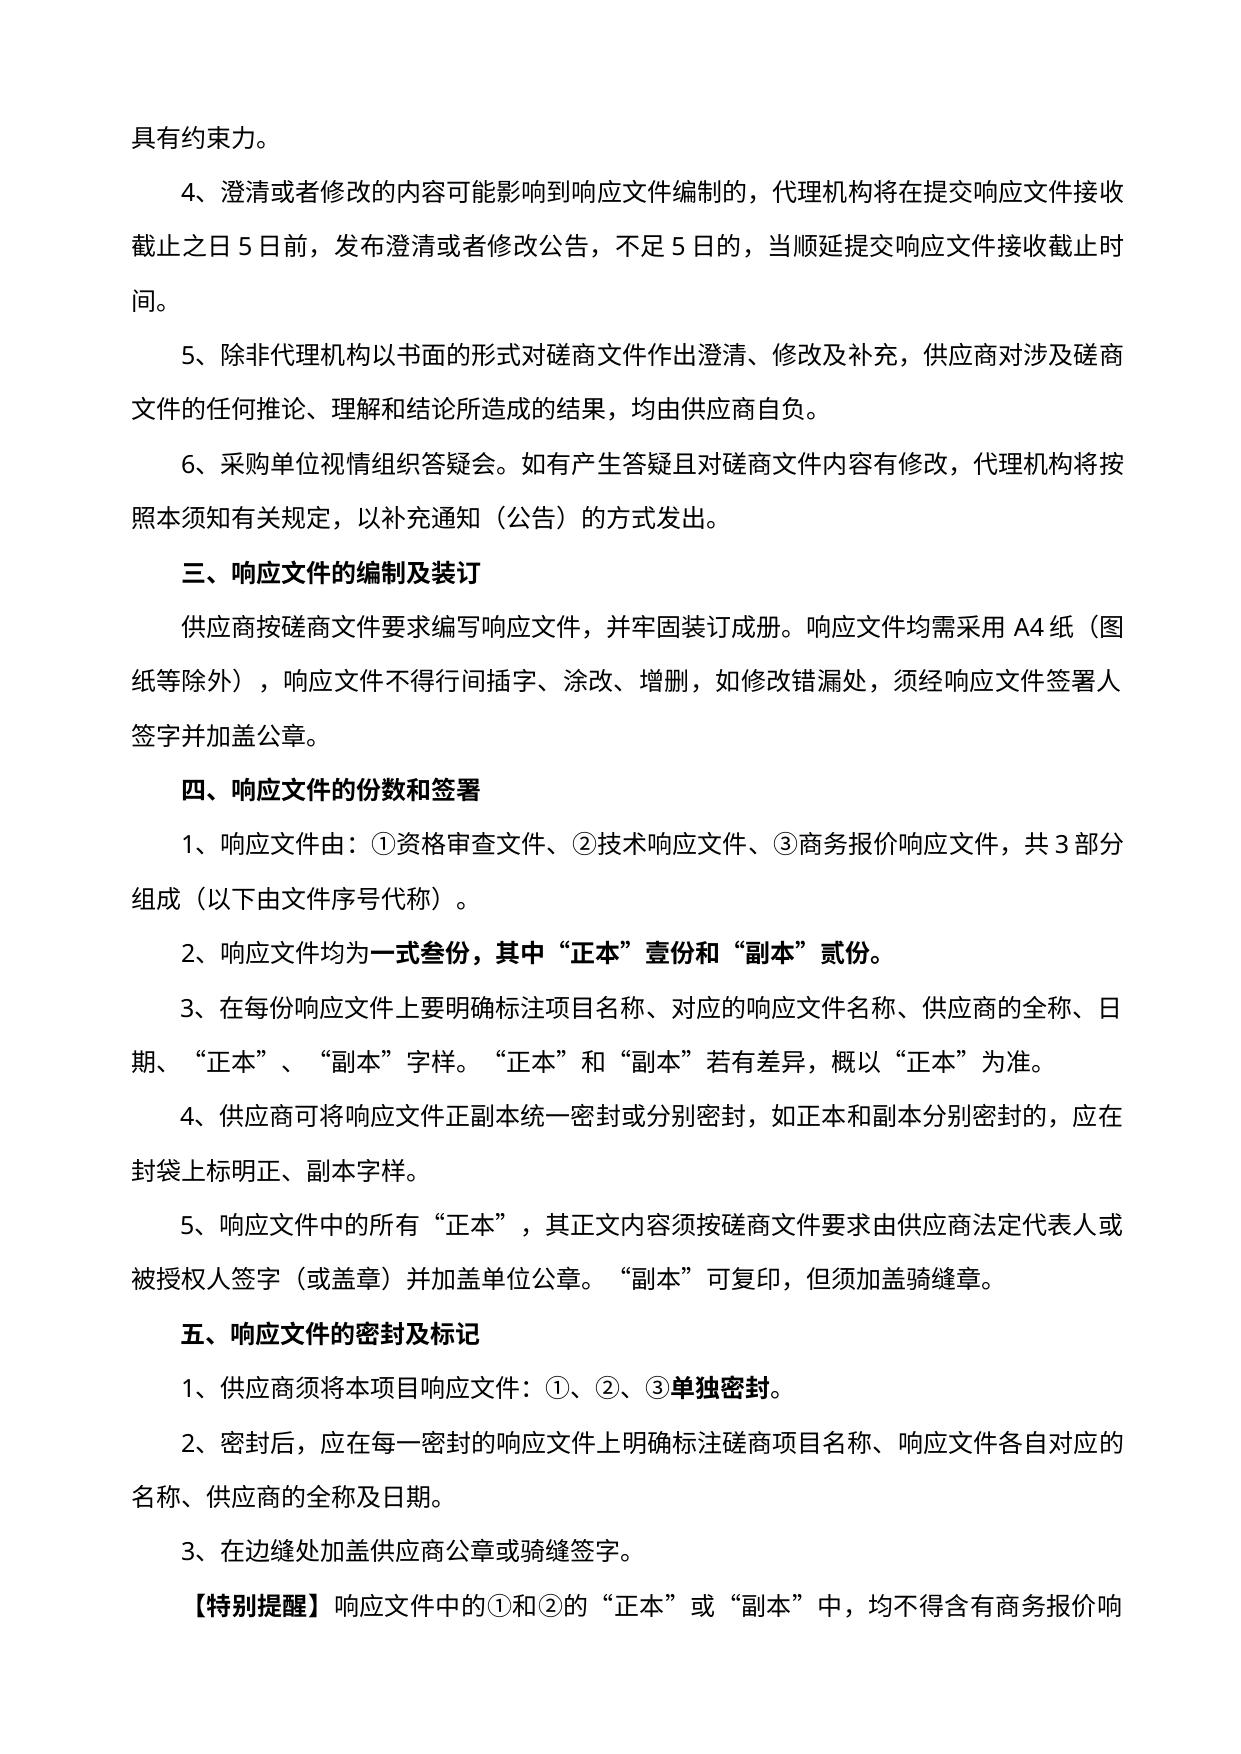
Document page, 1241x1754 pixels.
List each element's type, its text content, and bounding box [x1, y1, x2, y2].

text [131, 118, 1124, 154]
text 四、响应文件的份数和签署 [131, 771, 1124, 807]
text 6、采购单位视情组织答疑会。如有产生答疑且对磋商文件内容有修改，代理机构将按照本须知有关规定，以补充通知（公告）的方式发出。 [131, 444, 1124, 535]
text 1、供应商须将本项目响应文件：①、②、③单独密封。 [131, 1369, 1124, 1405]
text 4、澄清或者修改的内容可能影响到响应文件编制的，代理机构将在提交响应文件接收截止之日5日前，发布澄清或者修改公告，不足5日的，当顺延提交响应文件接收截止时间。 [131, 172, 1124, 317]
text 5、除非代理机构以书面的形式对磋商文件作出澄清、修改及补充，供应商对涉及磋商文件的任何推论、理解和结论所造成的结果，均由供应商自负。 [131, 336, 1124, 426]
text 2、响应文件均为一式叁份，其中“正本”壹份和“副本”贰份。 [131, 934, 1124, 970]
text 三、响应文件的编制及装订 [131, 553, 1124, 589]
text 供应商按磋商文件要求编写响应文件，并牢固装订成册。响应文件均需采用A4纸（图纸等除外），响应文件不得行间插字、涂改、增删，如修改错漏处，须经响应文件签署人签字并加盖公章。 [131, 607, 1124, 752]
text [131, 1586, 1124, 1622]
text 2、密封后，应在每一密封的响应文件上明确标注磋商项目名称、响应文件各自对应的名称、供应商的全称及日期。 [131, 1423, 1124, 1514]
text 3、在边缝处加盖供应商公章或骑缝签字。 [131, 1532, 1124, 1568]
text 4、供应商可将响应文件正副本统一密封或分别密封，如正本和副本分别密封的，应在封袋上标明正、副本字样。 [131, 1097, 1124, 1187]
text 3、在每份响应文件上要明确标注项目名称、对应的响应文件名称、供应商的全称、日期、“正本”、“副本”字样。“正本”和“副本”若有差异，概以“正本”为准。 [131, 988, 1124, 1079]
text 5、响应文件中的所有“正本”，其正文内容须按磋商文件要求由供应商法定代表人或被授权人签字（或盖章）并加盖单位公章。“副本”可复印，但须加盖骑缝章。 [131, 1206, 1124, 1296]
text 1、响应文件由：①资格审查文件、②技术响应文件、③商务报价响应文件，共3部分组成（以下由文件序号代称）。 [131, 825, 1124, 916]
text 五、响应文件的密封及标记 [131, 1314, 1124, 1351]
